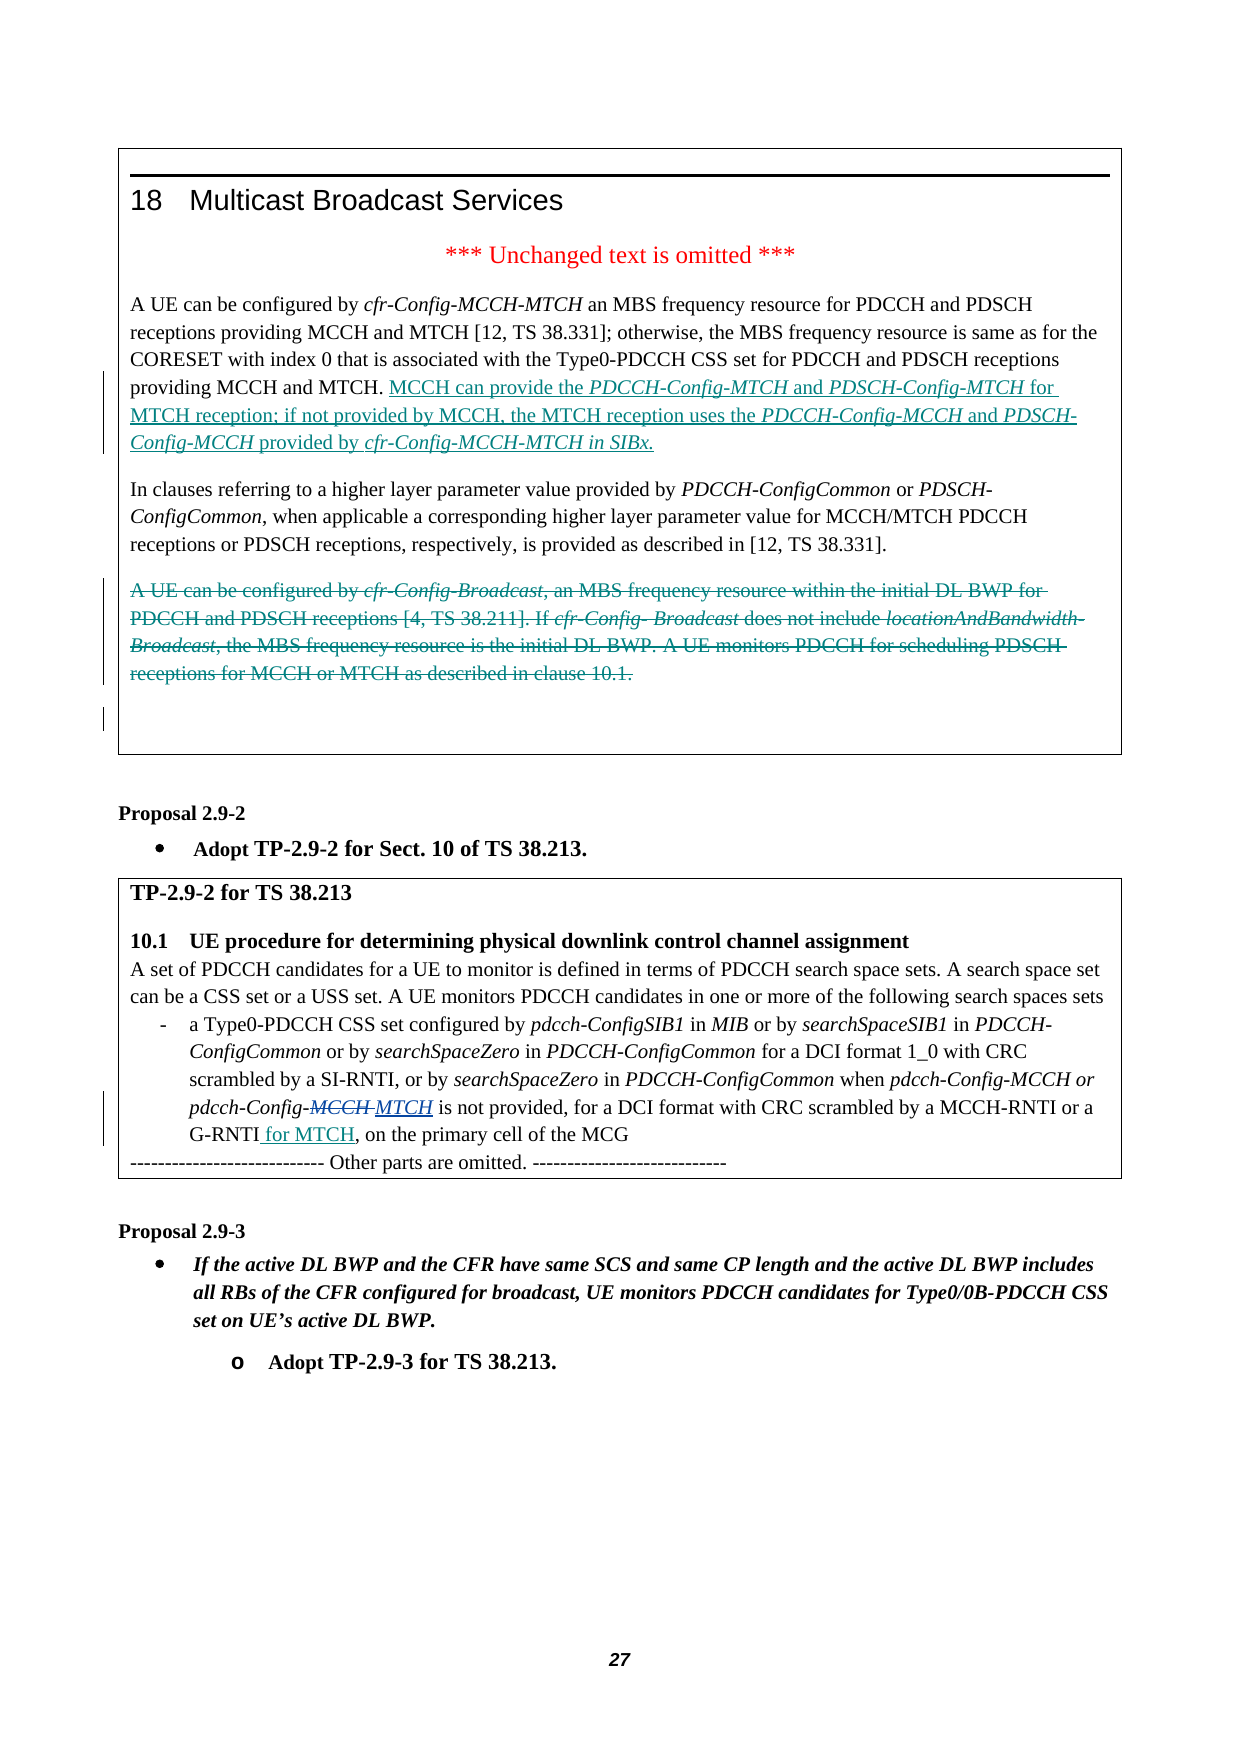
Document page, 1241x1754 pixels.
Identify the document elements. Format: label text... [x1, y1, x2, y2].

table_header TP-2.9-2 for TS 38.213 10.1 UE procedure for determining physical downlink control channel assignment A set of PDCCH candidates for a UE to monitor is defined in terms of PDCCH search space sets. A search space set can be a CSS set or a USS set. A UE monitors PDCCH candidates in one or more of the following search spaces sets - a Type0-PDCCH CSS set configured by pdcch-ConfigSIB1 in MIB or by searchSpaceSIB1 in PDCCH-ConfigCommon or by searchSpaceZero in PDCCH-ConfigCommon for a DCI format 1_0 with CRC scrambled by a SI-RNTI, or by searchSpaceZero in PDCCH-ConfigCommon when pdcch-Config-MCCH or pdcch-Config- is not provided, for a DCI format with CRC scrambled by a MCCH-RNTI or a G-RNTI, on the primary cell of the MCG ---------------------------- Other parts are omitted. ---------------------------- [119, 879, 1121, 1177]
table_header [119, 149, 1121, 754]
list Adopt TP-2.9-3 for TS 38.213. [231, 1348, 1122, 1376]
subtitle Proposal 2.9-2 [118, 801, 1122, 825]
list If the active DL BWP and the CFR have same SCS and same CP length and the active DL BWP includes all RBs of the CFR configured for broadcast, UE monitors PDCCH candidates for Type0/0B-PDCCH CSS set on UE’s active DL BWP. [156, 1252, 1122, 1332]
list Adopt TP-2.9-2 for Sect. 10 of TS 38.213. [156, 835, 1122, 861]
subtitle Proposal 2.9-3 [118, 1218, 1122, 1243]
